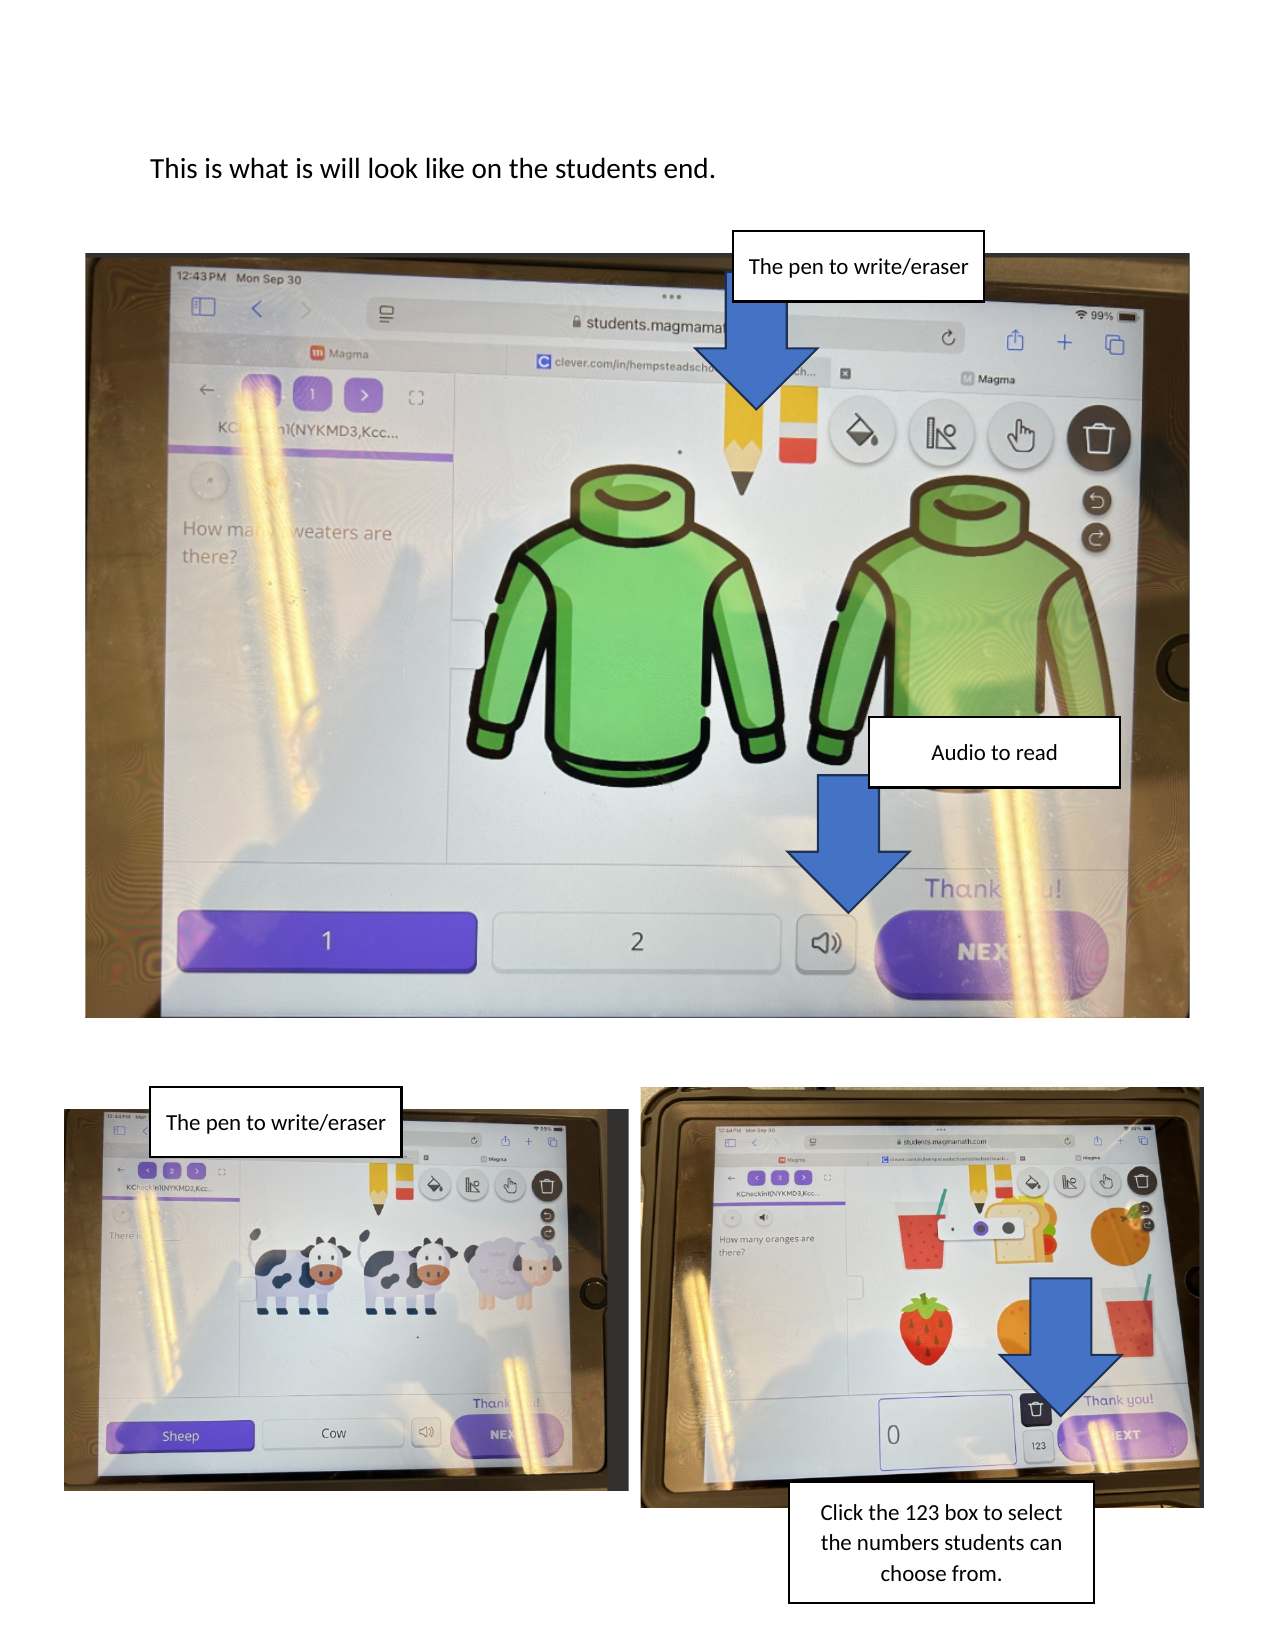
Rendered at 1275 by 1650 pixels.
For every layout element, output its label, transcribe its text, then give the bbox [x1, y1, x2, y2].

picture [85, 253, 1190, 1018]
text This is what is will look like on the students end. [150, 150, 1125, 186]
picture [640, 1087, 1204, 1508]
picture [64, 1109, 629, 1491]
